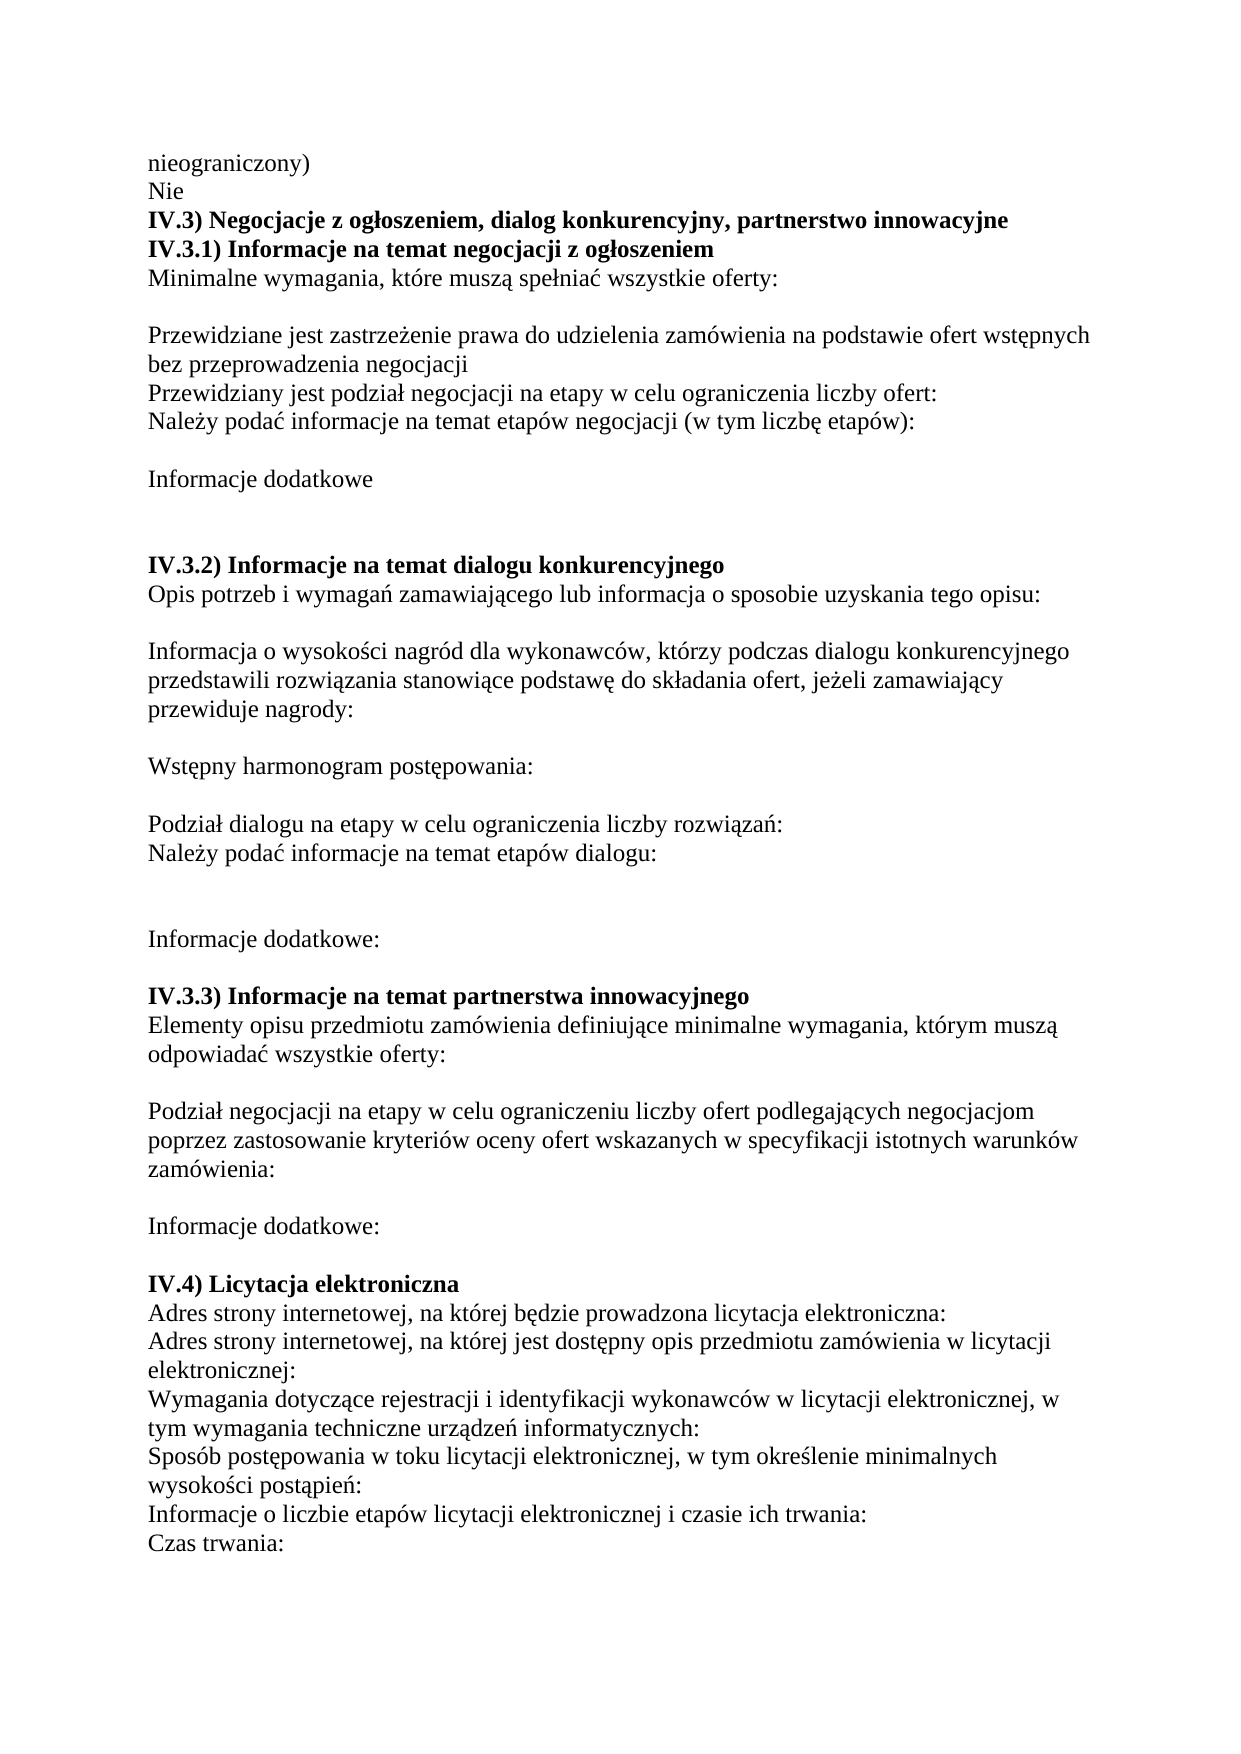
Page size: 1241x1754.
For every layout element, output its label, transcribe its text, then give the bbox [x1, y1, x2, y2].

text Wymagania dotyczące rejestracji i identyfikacji wykonawców w licytacji elektronicznej, w tym wymagania techniczne urządzeń informatycznych: [148, 1384, 1093, 1441]
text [148, 1528, 1093, 1585]
text Sposób postępowania w toku licytacji elektronicznej, w tym określenie minimalnych wysokości postąpień: [148, 1441, 1093, 1499]
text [148, 148, 1093, 1326]
text Informacje o liczbie etapów licytacji elektronicznej i czasie ich trwania: [148, 1499, 1093, 1528]
text Adres strony internetowej, na której jest dostępny opis przedmiotu zamówienia w licytacji elektronicznej: [148, 1326, 1093, 1384]
